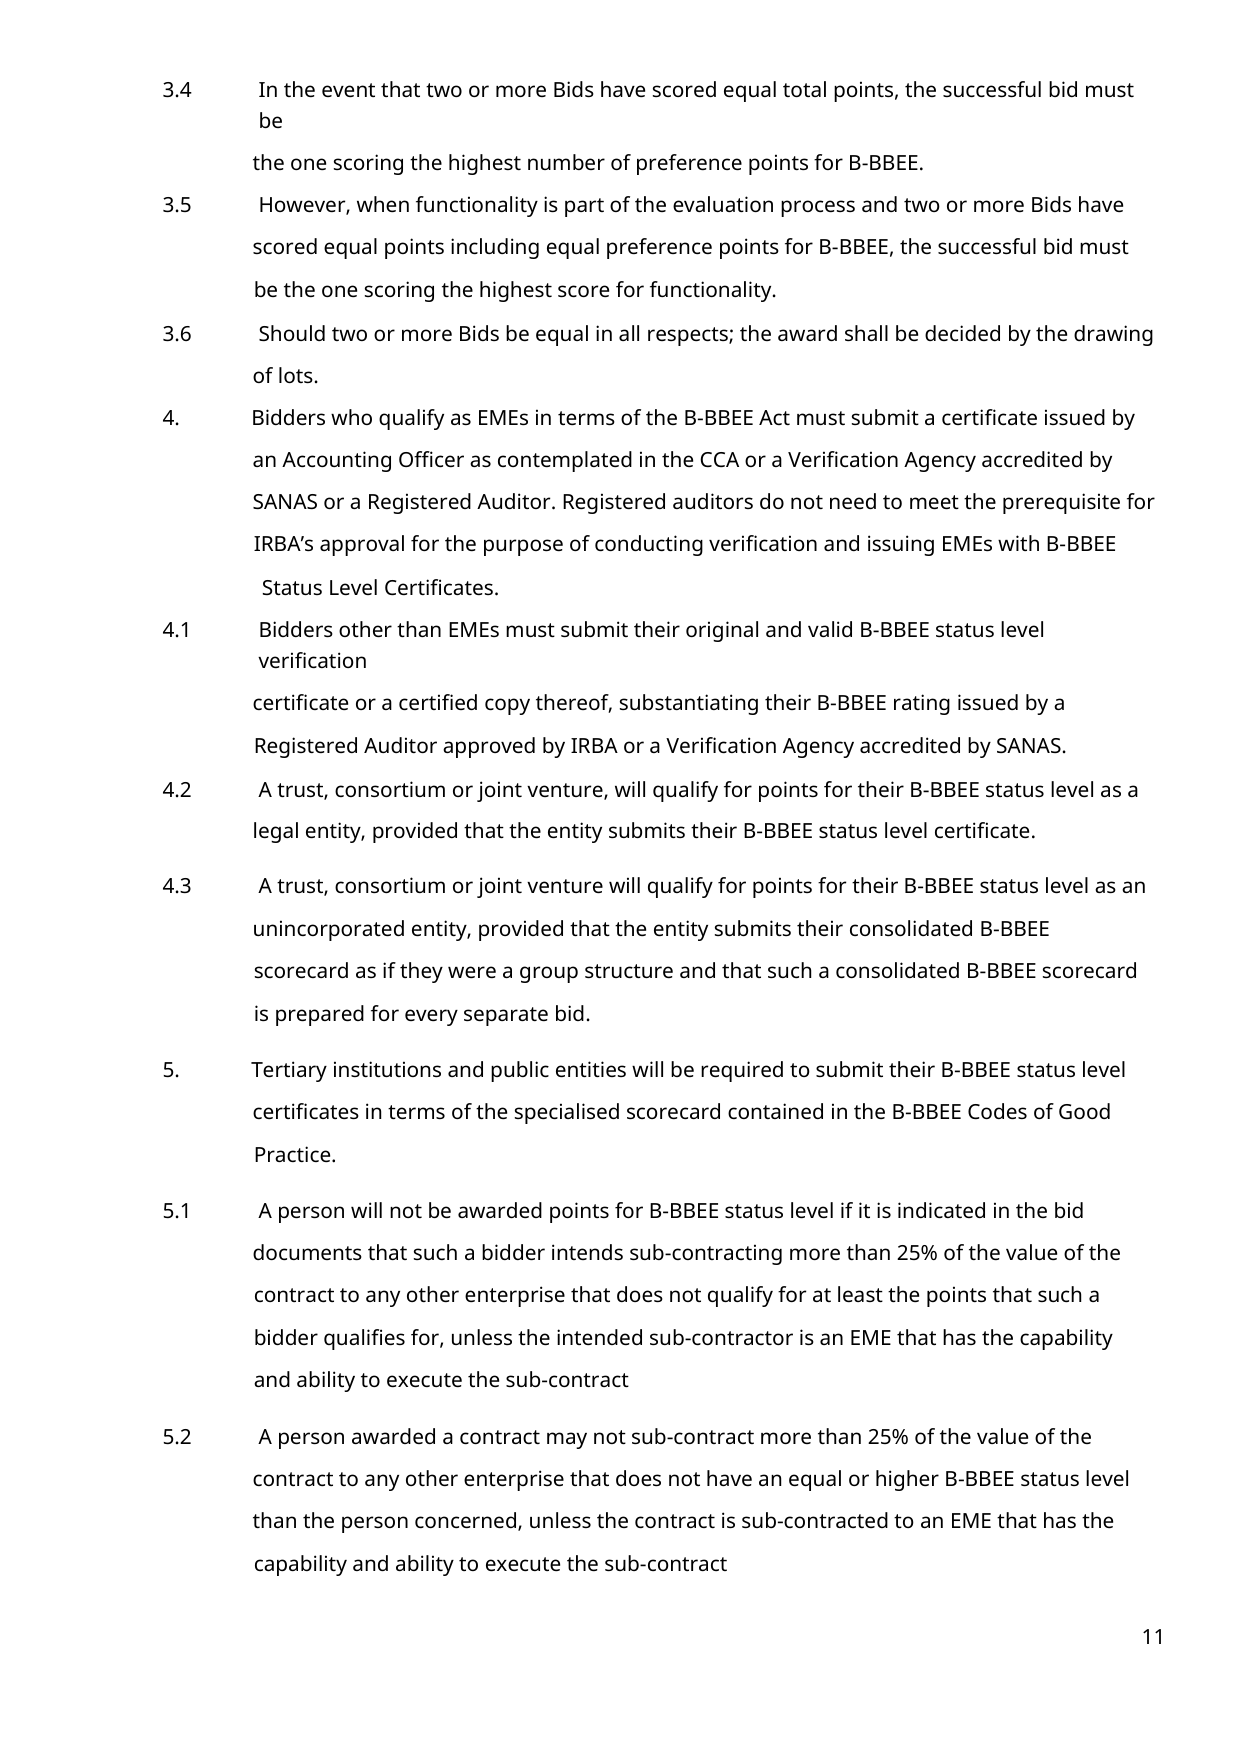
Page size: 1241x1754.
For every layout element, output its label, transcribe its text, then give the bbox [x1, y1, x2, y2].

list Bidders other than EMEs must submit their original and valid B-BBEE status level verification [162, 615, 1158, 675]
text an Accounting Officer as contemplated in the CCA or a Verification Agency accredited by [252, 445, 1158, 473]
text the one scoring the highest number of preference points for B-BBEE. [252, 148, 1158, 177]
list However, when functionality is part of the evaluation process and two or more Bids have [162, 190, 1158, 219]
text documents that such a bidder intends sub-contracting more than 25% of the value of the contract to any other enterprise that does not qualify for at least the points that such a bidder qualifies for, unless the intended sub-contractor is an EME that has the capability and ability to execute the sub-contract [252, 1238, 1150, 1394]
text than the person concerned, unless the contract is sub-contracted to an EME that has the capability and ability to execute the sub-contract [252, 1506, 1158, 1577]
text certificate or a certified copy thereof, substantiating their B-BBEE rating issued by a Registered Auditor approved by IRBA or a Verification Agency accredited by SANAS. [252, 688, 1158, 759]
list A trust, consortium or joint venture will qualify for points for their B-BBEE status level as an [162, 872, 1158, 900]
list Tertiary institutions and public entities will be required to submit their B-BBEE status level [162, 1055, 1162, 1083]
list Should two or more Bids be equal in all respects; the award shall be decided by the drawing [162, 319, 1158, 347]
list In the event that two or more Bids have scored equal total points, the successful bid must be [162, 75, 1158, 135]
text unincorporated entity, provided that the entity submits their consolidated B-BBEE scorecard as if they were a group structure and that such a consolidated B-BBEE scorecard is prepared for every separate bid. [252, 914, 1150, 1027]
text SANAS or a Registered Auditor. Registered auditors do not need to meet the prerequisite for IRBA’s approval for the purpose of conducting verification and issuing EMEs with B-BBEE [252, 487, 1158, 558]
list A person will not be awarded points for B-BBEE status level if it is indicated in the bid [162, 1196, 1158, 1224]
text contract to any other enterprise that does not have an equal or higher B-BBEE status level [252, 1464, 1158, 1492]
list Bidders who qualify as EMEs in terms of the B-BBEE Act must submit a certificate issued by [162, 403, 1162, 431]
list A person awarded a contract may not sub-contract more than 25% of the value of the [162, 1422, 1158, 1450]
text of lots. [252, 361, 1158, 389]
text scored equal points including equal preference points for B-BBEE, the successful bid must be the one scoring the highest score for functionality. [252, 232, 1158, 303]
text Status Level Certificates. [75, 573, 1165, 602]
text certificates in terms of the specialised scorecard contained in the B-BBEE Codes of Good Practice. [252, 1097, 1158, 1168]
list A trust, consortium or joint venture, will qualify for points for their B-BBEE status level as a [162, 775, 1158, 803]
text legal entity, provided that the entity submits their B-BBEE status level certificate. [252, 817, 1158, 845]
